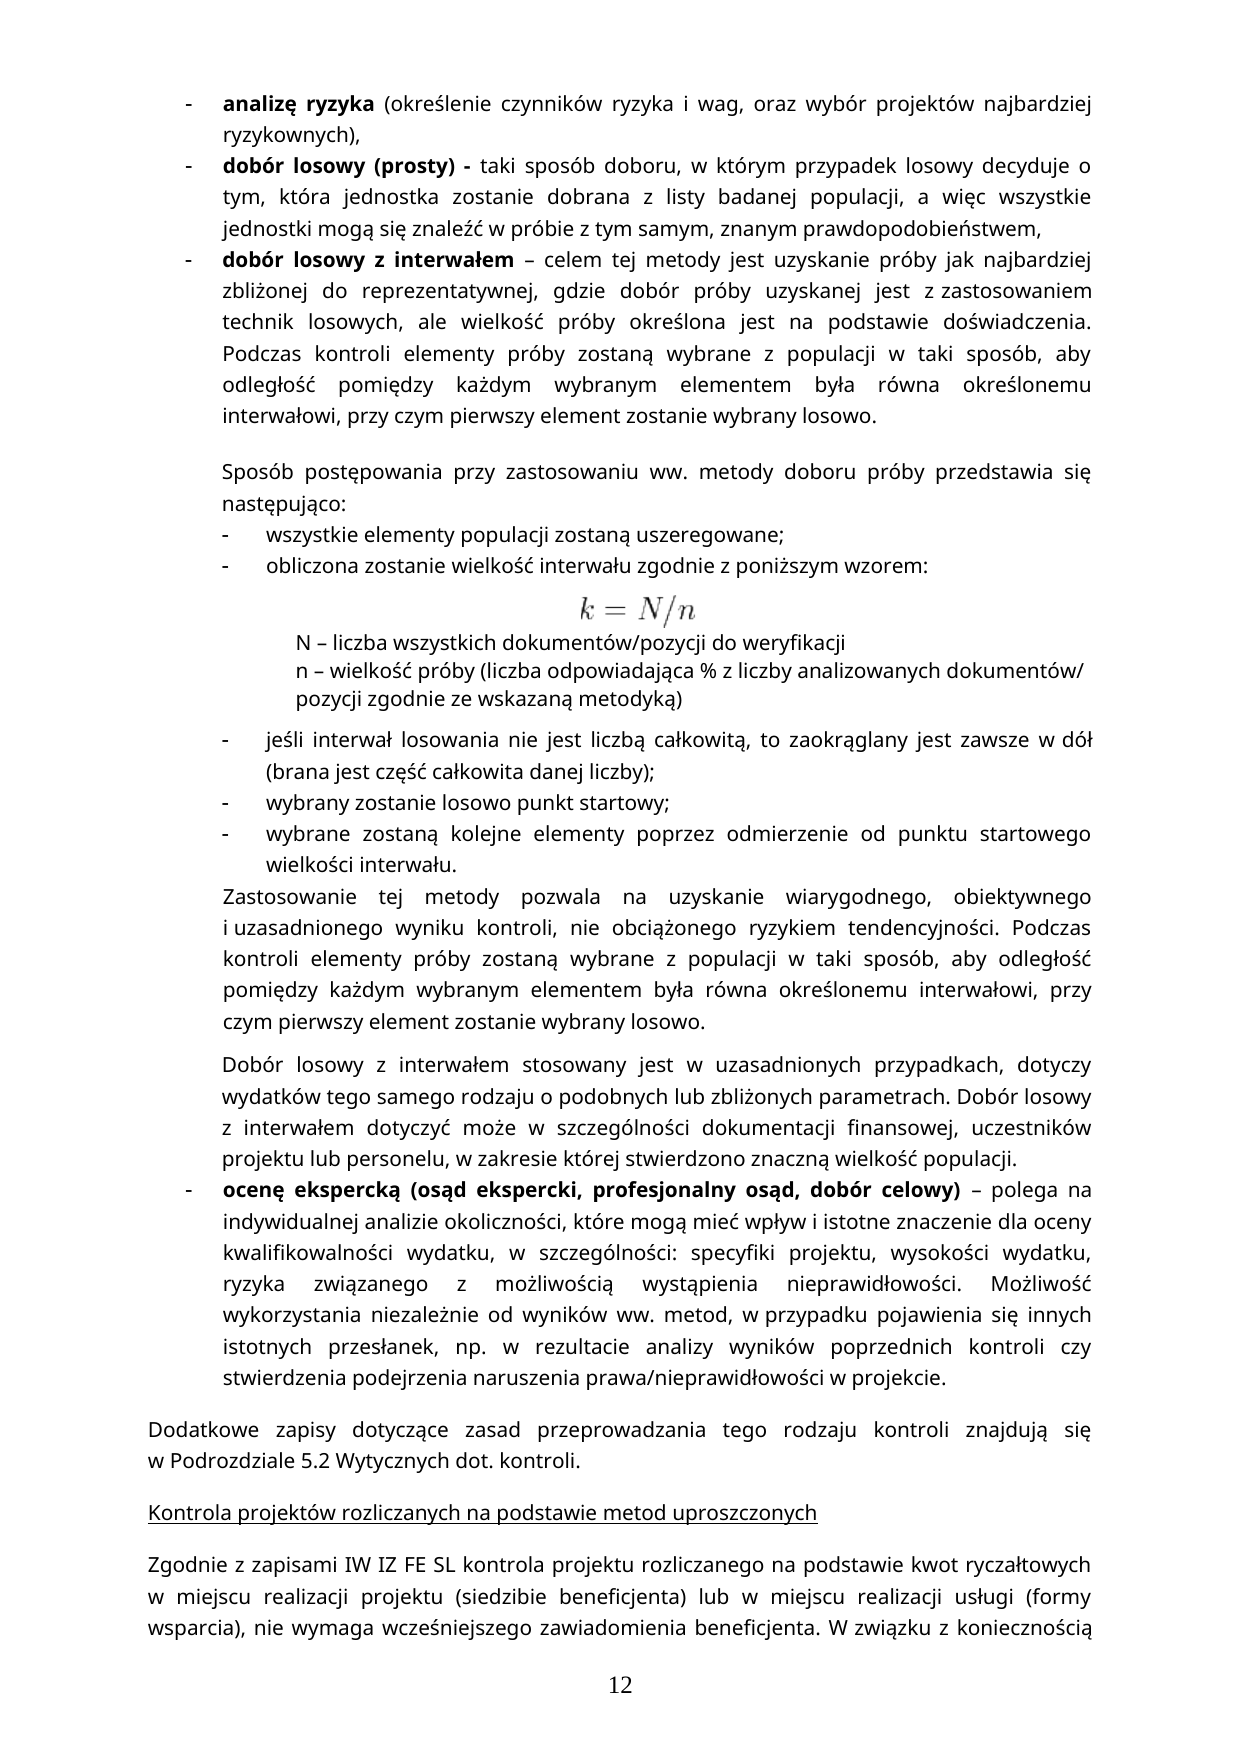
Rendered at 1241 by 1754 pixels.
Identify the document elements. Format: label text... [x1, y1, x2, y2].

list ocenę ekspercką (osąd ekspercki, profesjonalny osąd, dobór celowy) – polega na indywidualnej analizie okoliczności, które mogą mieć wpływ i istotne znaczenie dla oceny kwalifikowalności wydatku, w szczególności: specyfiki projektu, wysokości wydatku, ryzyka związanego z możliwością wystąpienia nieprawidłowości. Możliwość wykorzystania niezależnie od wyników ww. metod, w przypadku pojawienia się innych istotnych przesłanek, np. w rezultacie analizy wyników poprzednich kontroli czy stwierdzenia podejrzenia naruszenia prawa/nieprawidłowości w projekcie. [185, 1176, 1092, 1391]
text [148, 1551, 1092, 1641]
list dobór losowy (prosty) - taki sposób doboru, w którym przypadek losowy decyduje o tym, która jednostka zostanie dobrana z listy badanej populacji, a więc wszystkie jednostki mogą się znaleźć w próbie z tym samym, znanym prawdopodobieństwem, [185, 151, 1092, 242]
text Dobór losowy z interwałem stosowany jest w uzasadnionych przypadkach, dotyczy wydatków tego samego rodzaju o podobnych lub zbliżonych parametrach. Dobór losowy z interwałem dotyczyć może w szczególności dokumentacji finansowej, uczestników projektu lub personelu, w zakresie której stwierdzono znaczną wielkość populacji. [222, 1051, 1092, 1173]
list analizę ryzyka (określenie czynników ryzyka i wag, oraz wybór projektów najbardziej ryzykownych), [185, 89, 1092, 148]
list Zastosowanie tej metody pozwala na uzyskanie wiarygodnego, obiektywnego i uzasadnionego wyniku kontroli, nie obciążonego ryzykiem tendencyjności. Podczas kontroli elementy próby zostaną wybrane z populacji w taki sposób, aby odległość pomiędzy każdym wybranym elementem była równa określonemu interwałowi, przy czym pierwszy element zostanie wybrany losowo. [223, 882, 1092, 1035]
list wybrany zostanie losowo punkt startowy; [222, 788, 1092, 816]
list obliczona zostanie wielkość interwału zgodnie z poniższym wzorem: [222, 551, 1092, 579]
text N – liczba wszystkich dokumentów/pozycji do weryfikacji [295, 628, 1092, 656]
text Dodatkowe zapisy dotyczące zasad przeprowadzania tego rodzaju kontroli znajdują się w Podrozdziale 5.2 Wytycznych dot. kontroli. [148, 1415, 1092, 1475]
text Kontrola projektów rozliczanych na podstawie metod uproszczonych [148, 1498, 1092, 1527]
text n – wielkość próby (liczba odpowiadająca % z liczby analizowanych dokumentów/ pozycji zgodnie ze wskazaną metodyką) [295, 656, 1092, 713]
list wybrane zostaną kolejne elementy poprzez odmierzenie od punktu startowego wielkości interwału. [222, 819, 1092, 879]
list dobór losowy z interwałem – celem tej metody jest uzyskanie próby jak najbardziej zbliżonej do reprezentatywnej, gdzie dobór próby uzyskanej jest z zastosowaniem technik losowych, ale wielkość próby określona jest na podstawie doświadczenia. Podczas kontroli elementy próby zostaną wybrane z populacji w taki sposób, aby odległość pomiędzy każdym wybranym elementem była równa określonemu interwałowi, przy czym pierwszy element zostanie wybrany losowo. [185, 245, 1092, 429]
list jeśli interwał losowania nie jest liczbą całkowitą, to zaokrąglany jest zawsze w dół (brana jest część całkowita danej liczby); [222, 726, 1092, 785]
picture [581, 595, 697, 628]
text Sposób postępowania przy zastosowaniu ww. metody doboru próby przedstawia się następująco: [222, 457, 1092, 517]
list wszystkie elementy populacji zostaną uszeregowane; [222, 520, 1092, 548]
